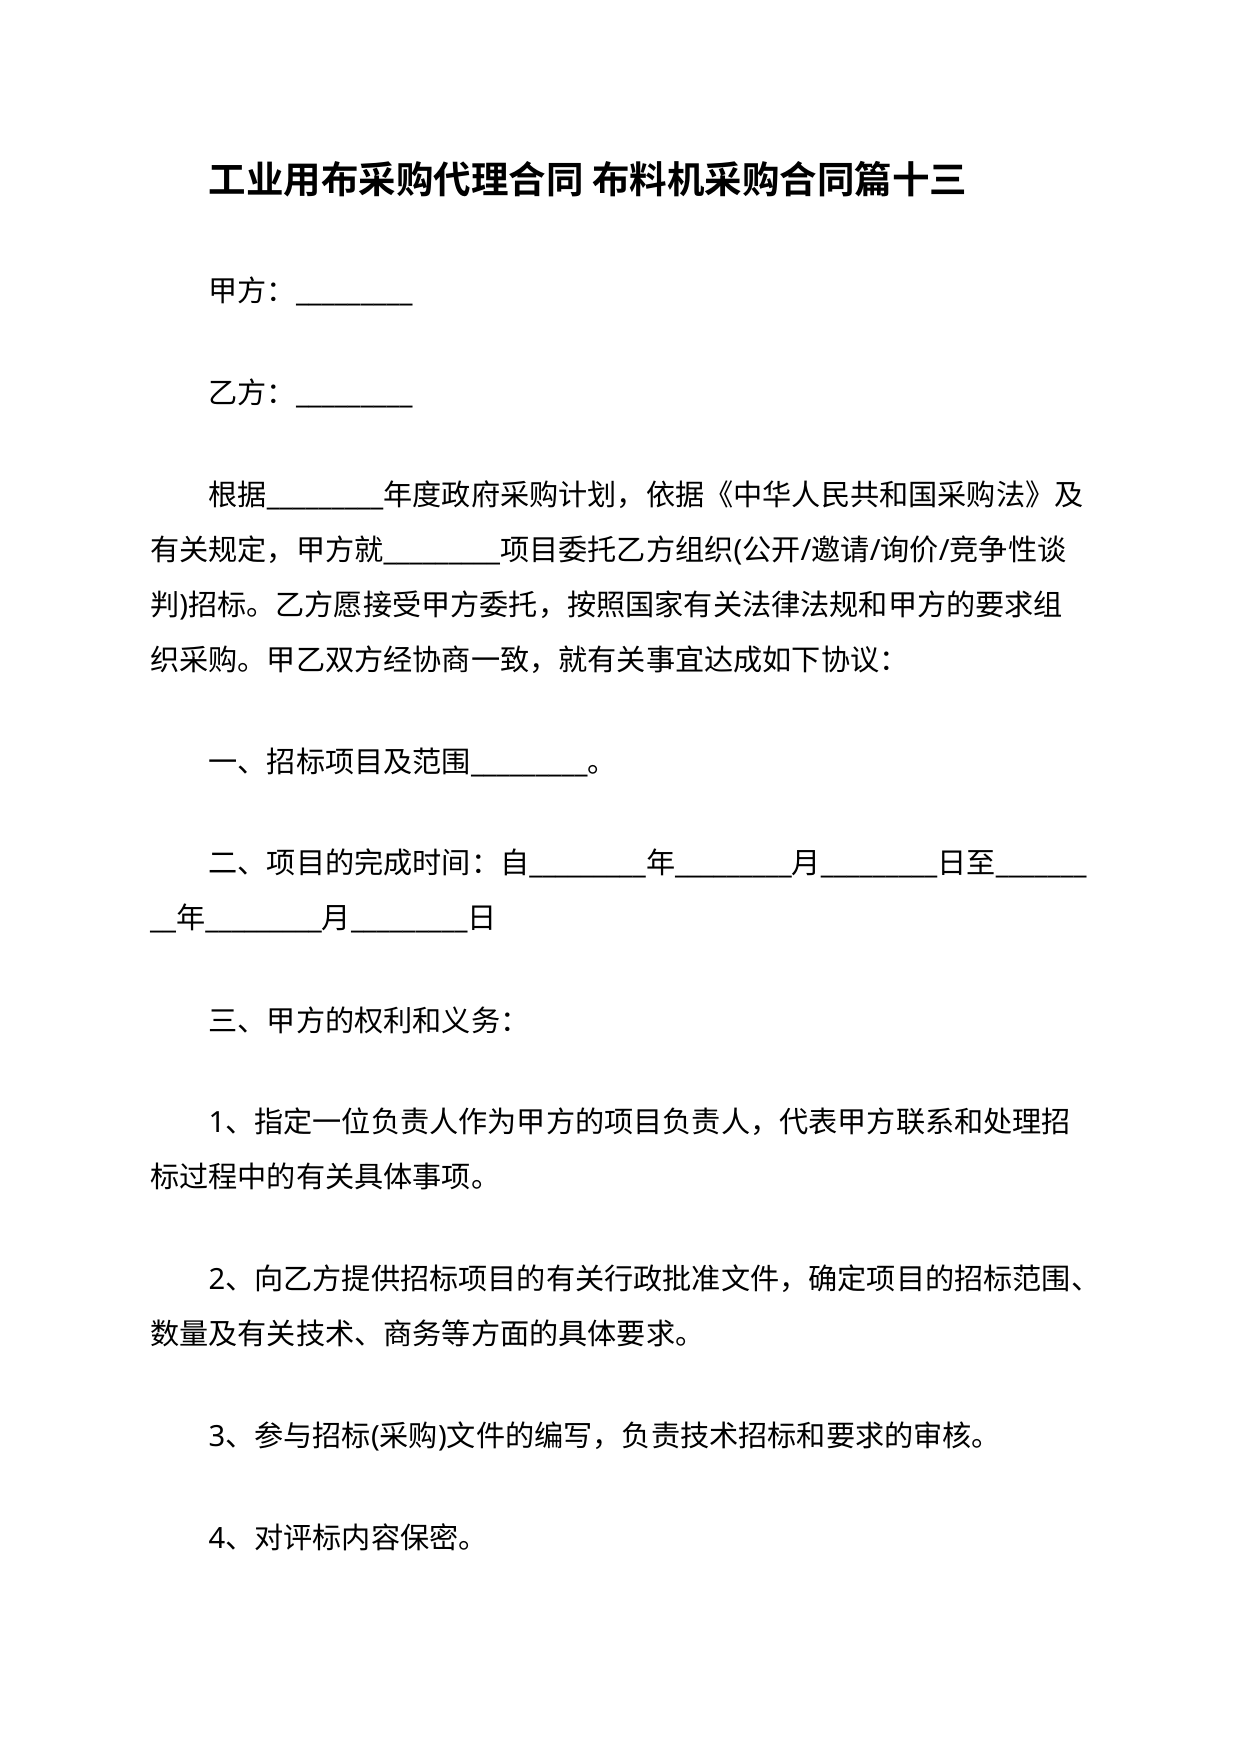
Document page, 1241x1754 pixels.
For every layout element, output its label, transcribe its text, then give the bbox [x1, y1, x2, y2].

text 二、项目的完成时间：自_________年_________月_________日至_________年_________月_________日 [150, 840, 1090, 937]
text 一、招标项目及范围_________。 [150, 738, 1090, 781]
text 乙方：_________ [150, 369, 1090, 412]
text 工业用布采购代理合同 布料机采购合同篇十三 [150, 150, 1090, 204]
text 1、指定一位负责人作为甲方的项目负责人，代表甲方联系和处理招标过程中的有关具体事项。 [150, 1099, 1090, 1196]
text 根据_________年度政府采购计划，依据《中华人民共和国采购法》及有关规定，甲方就_________项目委托乙方组织(公开/邀请/询价/竞争性谈判)招标。乙方愿接受甲方委托，按照国家有关法律法规和甲方的要求组织采购。甲乙双方经协商一致，就有关事宜达成如下协议： [150, 471, 1090, 679]
text 3、参与招标(采购)文件的编写，负责技术招标和要求的审核。 [150, 1412, 1090, 1455]
text 2、向乙方提供招标项目的有关行政批准文件，确定项目的招标范围、数量及有关技术、商务等方面的具体要求。 [150, 1256, 1090, 1353]
text 4、对评标内容保密。 [150, 1514, 1090, 1557]
text 甲方：_________ [150, 267, 1090, 310]
text 三、甲方的权利和义务： [150, 997, 1090, 1039]
